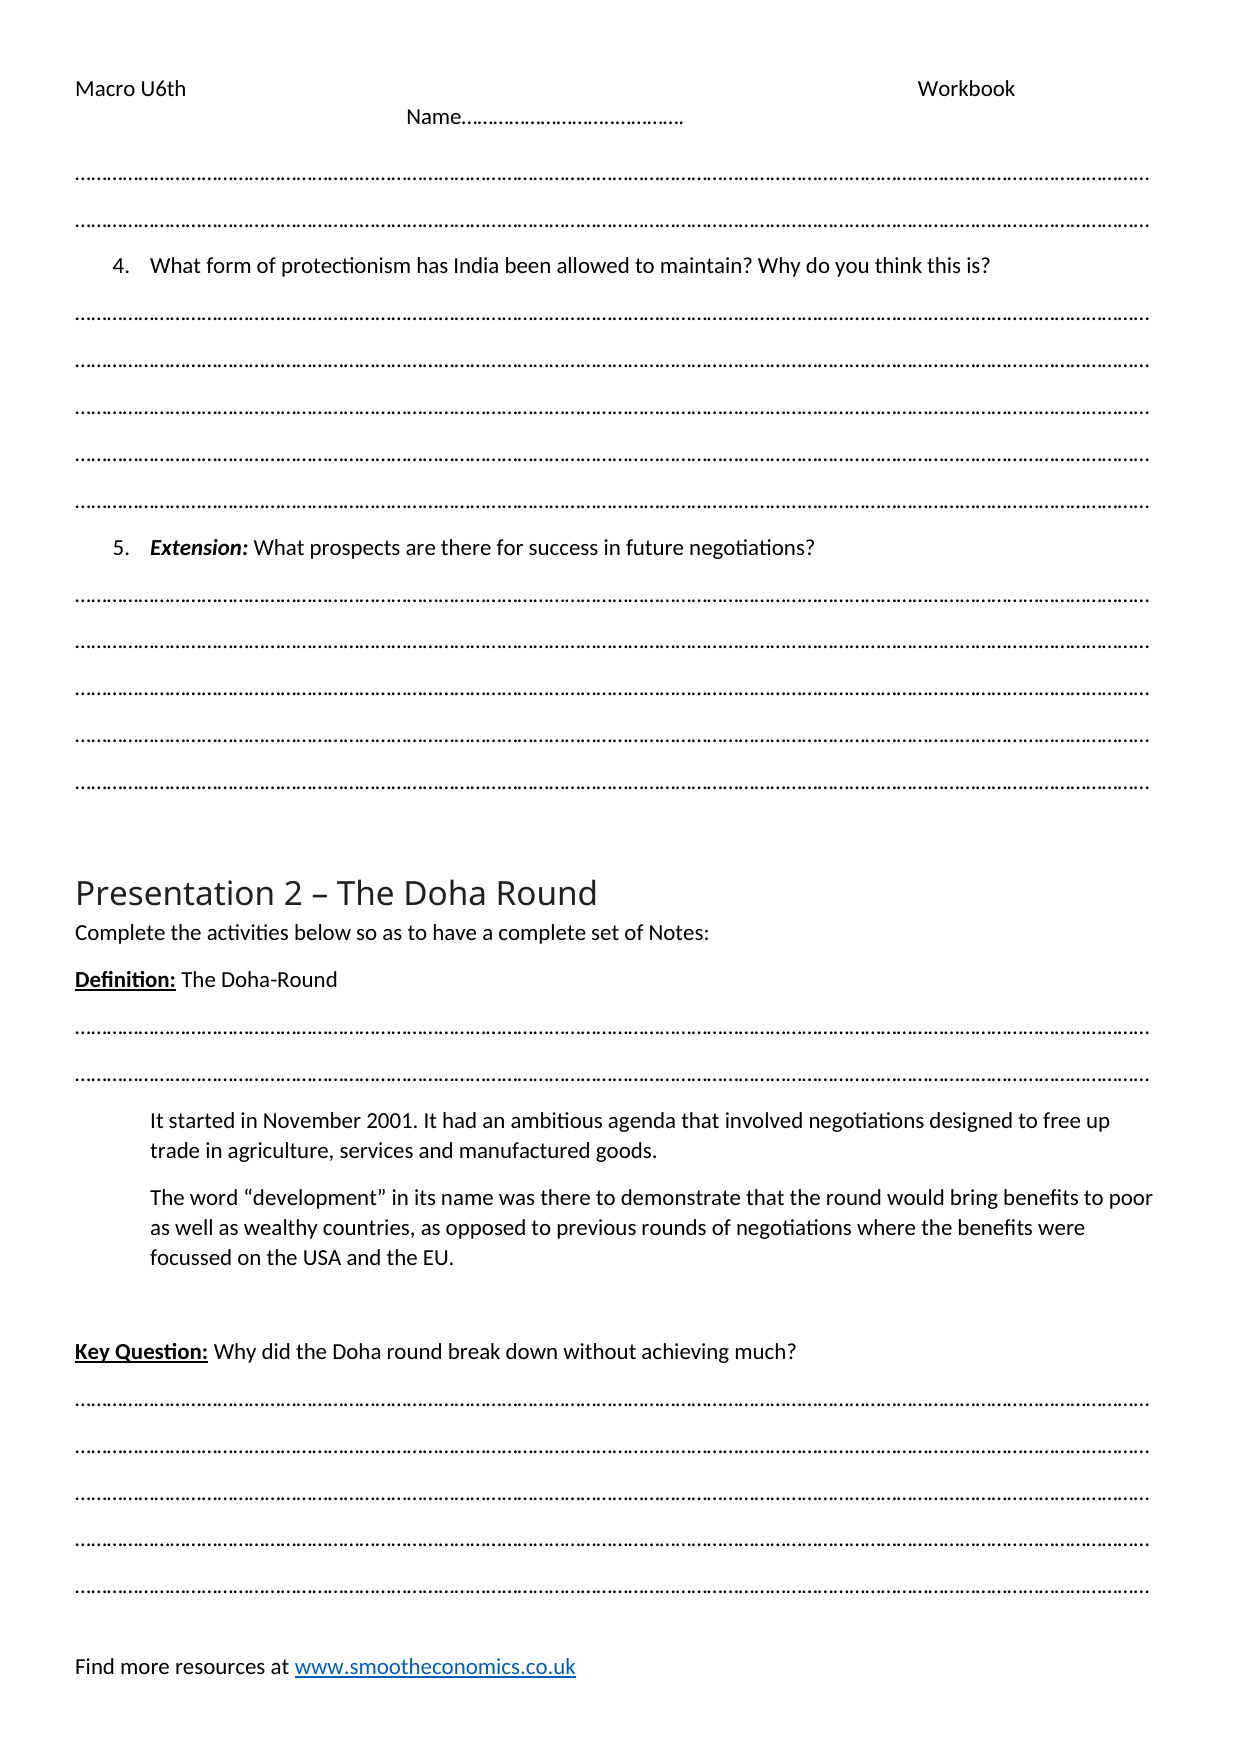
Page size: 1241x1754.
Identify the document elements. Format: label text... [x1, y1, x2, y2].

text It started in November 2001. It had an ambitious agenda that involved negotiations designed to free up trade in agriculture, services and manufactured goods. [150, 1106, 1165, 1164]
text …………………………………………………………………………………………………………………………………………………………………………………… [75, 345, 1165, 373]
text …………………………………………………………………………………………………………………………………………………………………………………… [75, 1431, 1165, 1459]
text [75, 158, 1165, 186]
text …………………………………………………………………………………………………………………………………………………………………………………… [75, 580, 1165, 608]
text …………………………………………………………………………………………………………………………………………………………………………………… [75, 720, 1165, 748]
text Complete the activities below so as to have a complete set of Notes: [75, 918, 1165, 946]
text The word “development” in its name was there to demonstrate that the round would bring benefits to poor as well as wealthy countries, as opposed to previous rounds of negotiations where the benefits were focussed on the USA and the EU. [150, 1183, 1165, 1271]
text …………………………………………………………………………………………………………………………………………………………………………………… [75, 1524, 1165, 1552]
text …………………………………………………………………………………………………………………………………………………………………………………… [75, 1059, 1165, 1087]
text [75, 205, 1165, 233]
list Extension: What prospects are there for success in future negotiations? [112, 533, 1165, 561]
text …………………………………………………………………………………………………………………………………………………………………………………… [75, 486, 1165, 514]
text …………………………………………………………………………………………………………………………………………………………………………………… [75, 1384, 1165, 1412]
text Key Question: Why did the Doha round break down without achieving much? [75, 1337, 1165, 1365]
text …………………………………………………………………………………………………………………………………………………………………………………… [75, 1478, 1165, 1506]
text …………………………………………………………………………………………………………………………………………………………………………………… [75, 767, 1165, 795]
text …………………………………………………………………………………………………………………………………………………………………………………… [75, 392, 1165, 420]
text …………………………………………………………………………………………………………………………………………………………………………………… [75, 673, 1165, 701]
text …………………………………………………………………………………………………………………………………………………………………………………… [75, 1571, 1165, 1599]
text …………………………………………………………………………………………………………………………………………………………………………………… [75, 1012, 1165, 1040]
subtitle Presentation 2 – The Doha Round [75, 869, 1165, 915]
text Definition: The Doha-Round [75, 965, 1165, 993]
text …………………………………………………………………………………………………………………………………………………………………………………… [75, 298, 1165, 326]
text …………………………………………………………………………………………………………………………………………………………………………………… [75, 627, 1165, 654]
text …………………………………………………………………………………………………………………………………………………………………………………… [75, 439, 1165, 467]
list What form of protectionism has India been allowed to maintain? Why do you think this is? [112, 252, 1165, 279]
